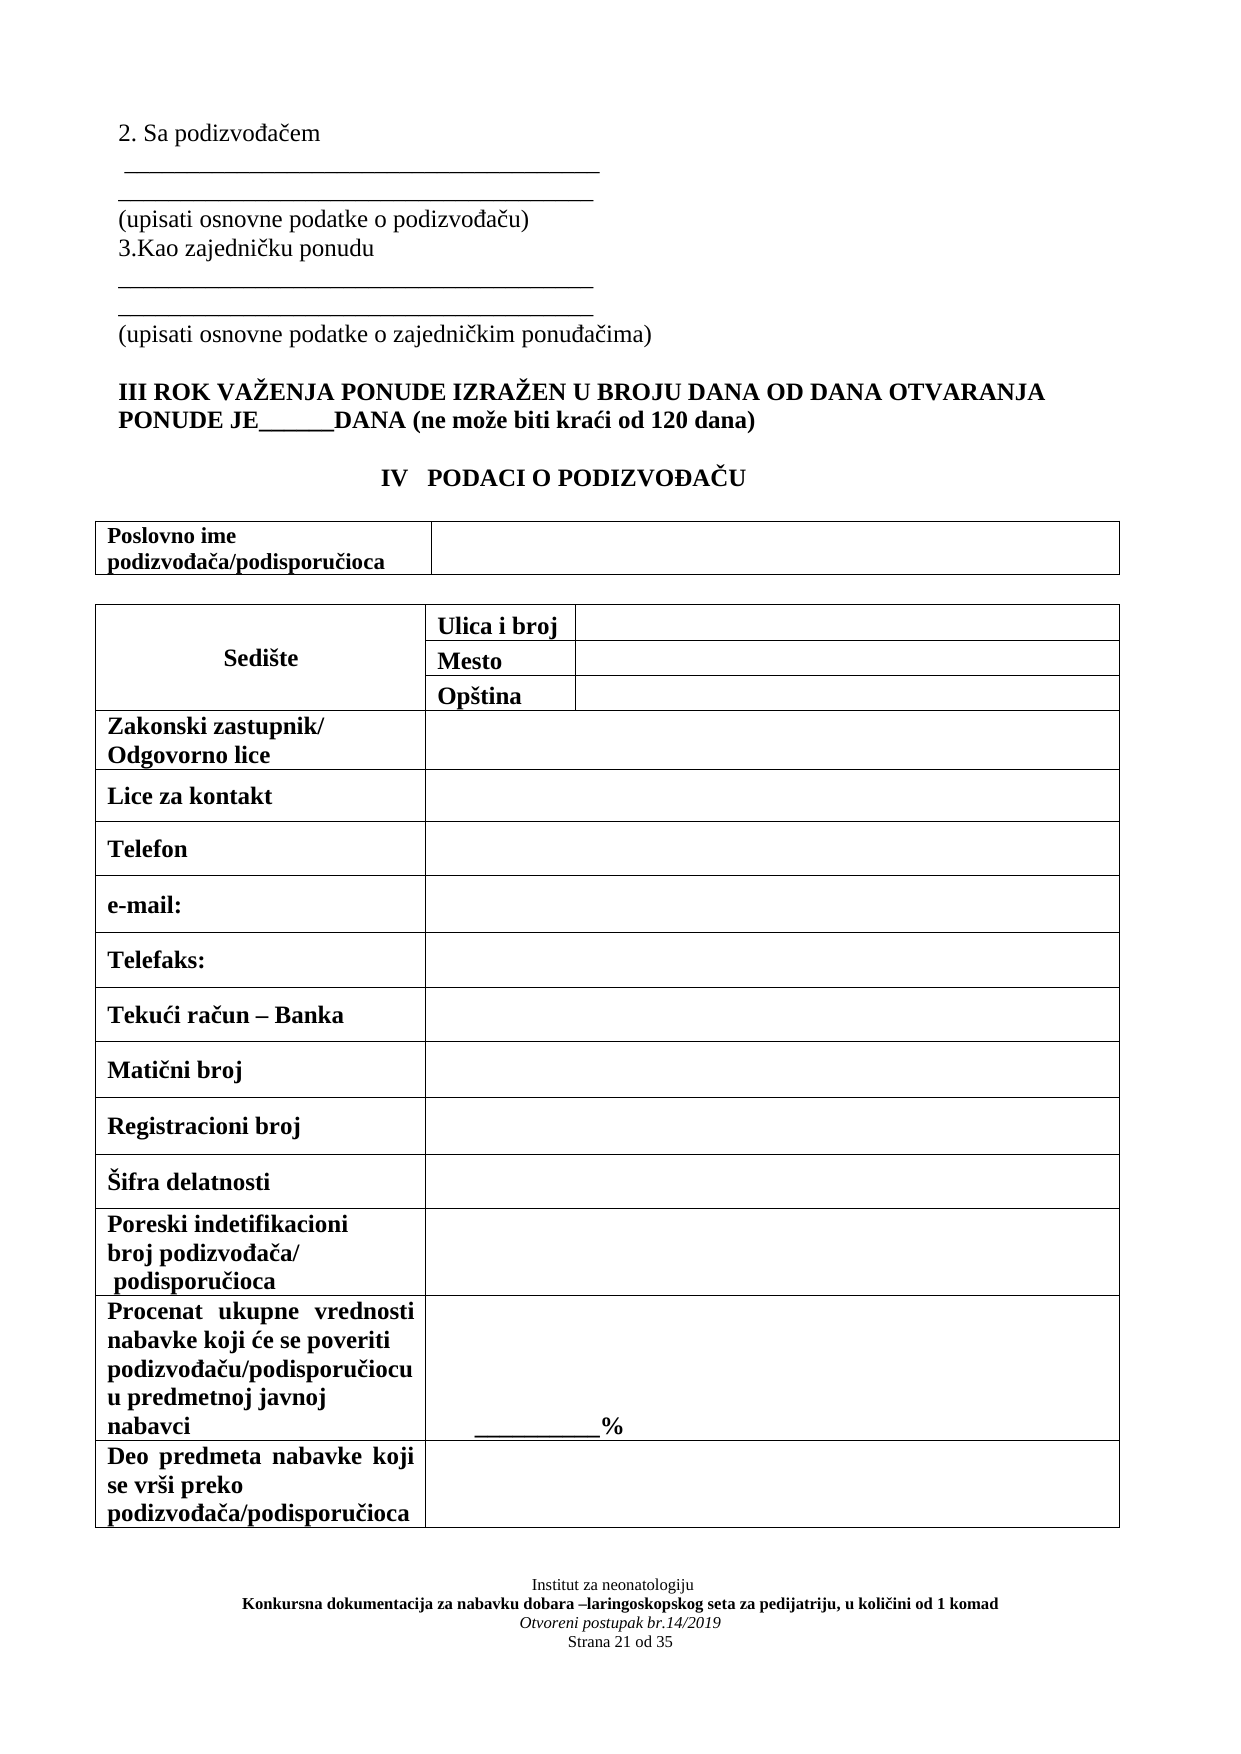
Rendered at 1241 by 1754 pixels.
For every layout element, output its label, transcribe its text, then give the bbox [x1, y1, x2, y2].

text ______________________________________ [118, 147, 1122, 176]
table_cell Lice za kontakt [96, 770, 425, 821]
text 2. Sa podizvođačem [118, 118, 1122, 147]
table_cell [426, 1155, 1119, 1208]
table_cell [426, 988, 1119, 1041]
text (upisati osnovne podatke o zajedničkim ponuđačima) [118, 319, 1122, 348]
table_cell Tekući račun – Banka [96, 988, 425, 1041]
table_header [576, 605, 1119, 639]
table_cell [426, 1209, 1119, 1295]
table_cell [426, 1441, 1119, 1527]
text ______________________________________ [118, 291, 1122, 319]
table_cell e-mail: [96, 876, 425, 932]
table_header Sedište [96, 605, 425, 710]
table_cell Opština [426, 676, 575, 710]
table_cell Deo predmeta nabavke koji se vrši preko podizvođača/podisporučioca [96, 1441, 425, 1527]
table_cell Zakonski zastupnik/ Odgovorno lice [96, 711, 425, 769]
text (upisati osnovne podatke o podizvođaču) [118, 204, 1122, 233]
text III ROK VAŽENJA PONUDE IZRAŽEN U BROJU DANA OD DANA OTVARANJA PONUDE JE______DANA (ne može biti kraći od 120 dana) [118, 377, 1122, 434]
text 3.Kao zajedničku ponudu [118, 233, 1122, 262]
text ______________________________________ [118, 262, 1122, 291]
table_cell Mesto [426, 641, 575, 675]
table_header [432, 522, 1119, 574]
text ______________________________________ [118, 176, 1122, 204]
table_cell Poreski indetifikacioni broj podizvođača/ podisporučioca [96, 1209, 425, 1295]
table_cell [426, 1098, 1119, 1153]
table_cell Šifra delatnosti [96, 1155, 425, 1208]
table_cell Matični broj [96, 1042, 425, 1097]
table_cell [426, 1042, 1119, 1097]
table_cell __________% [426, 1296, 1119, 1440]
table_cell [426, 876, 1119, 932]
table_cell [426, 711, 1119, 769]
table_cell Registracioni broj [96, 1098, 425, 1153]
table_header Poslovno ime podizvođača/podisporučioca [96, 522, 431, 574]
table_cell Procenat ukupne vrednosti nabavke koji će se poveriti podizvođaču/podisporučiocu u predmetnoj javnoj nabavci [96, 1296, 425, 1440]
table_cell [426, 770, 1119, 821]
table_header Ulica i broj [426, 605, 575, 639]
table_cell Telefon [96, 822, 425, 875]
table_cell [426, 822, 1119, 875]
table_cell [426, 933, 1119, 987]
table_cell [576, 641, 1119, 675]
table_cell Telefaks: [96, 933, 425, 987]
table_cell [576, 676, 1119, 710]
text IV PODACI O PODIZVOĐAČU [343, 463, 1122, 492]
